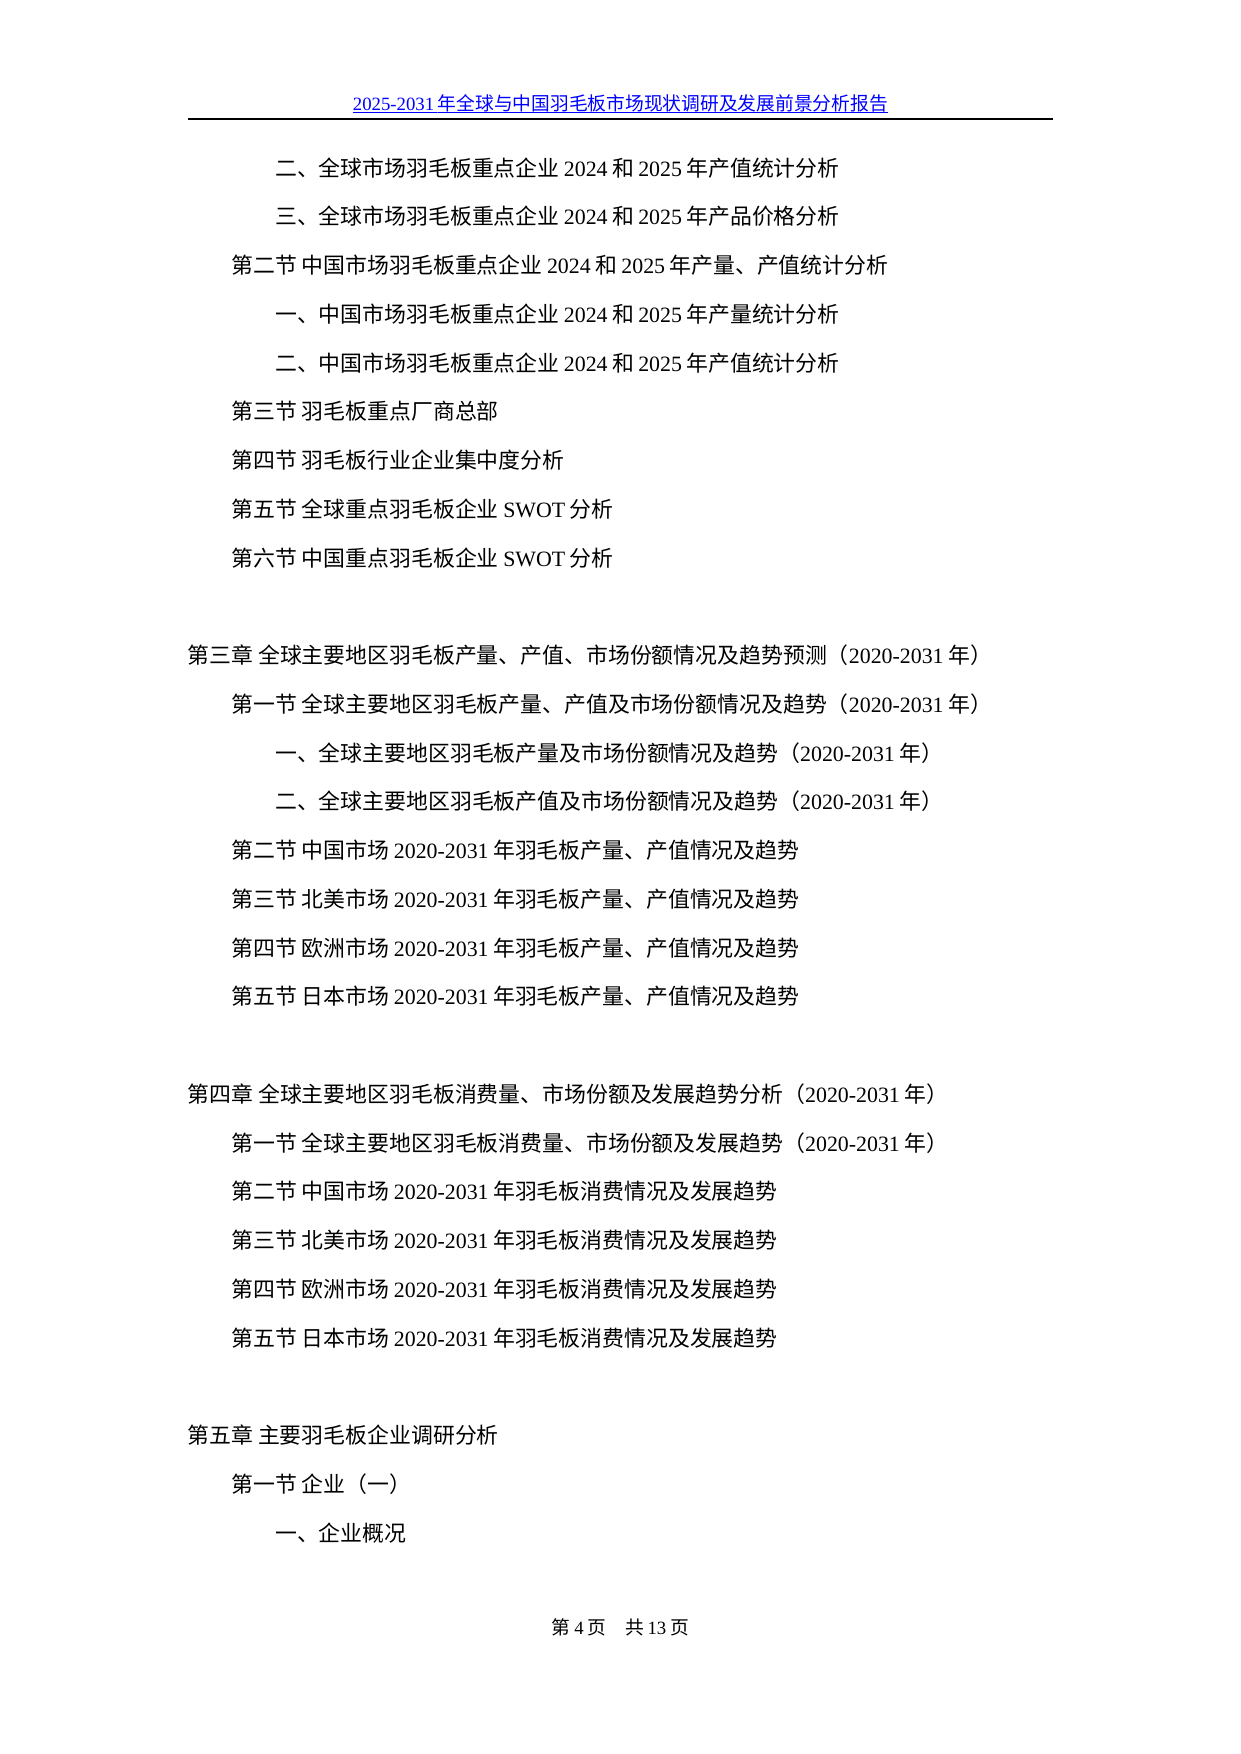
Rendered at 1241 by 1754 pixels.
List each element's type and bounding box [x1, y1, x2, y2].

text [187, 150, 1053, 1548]
